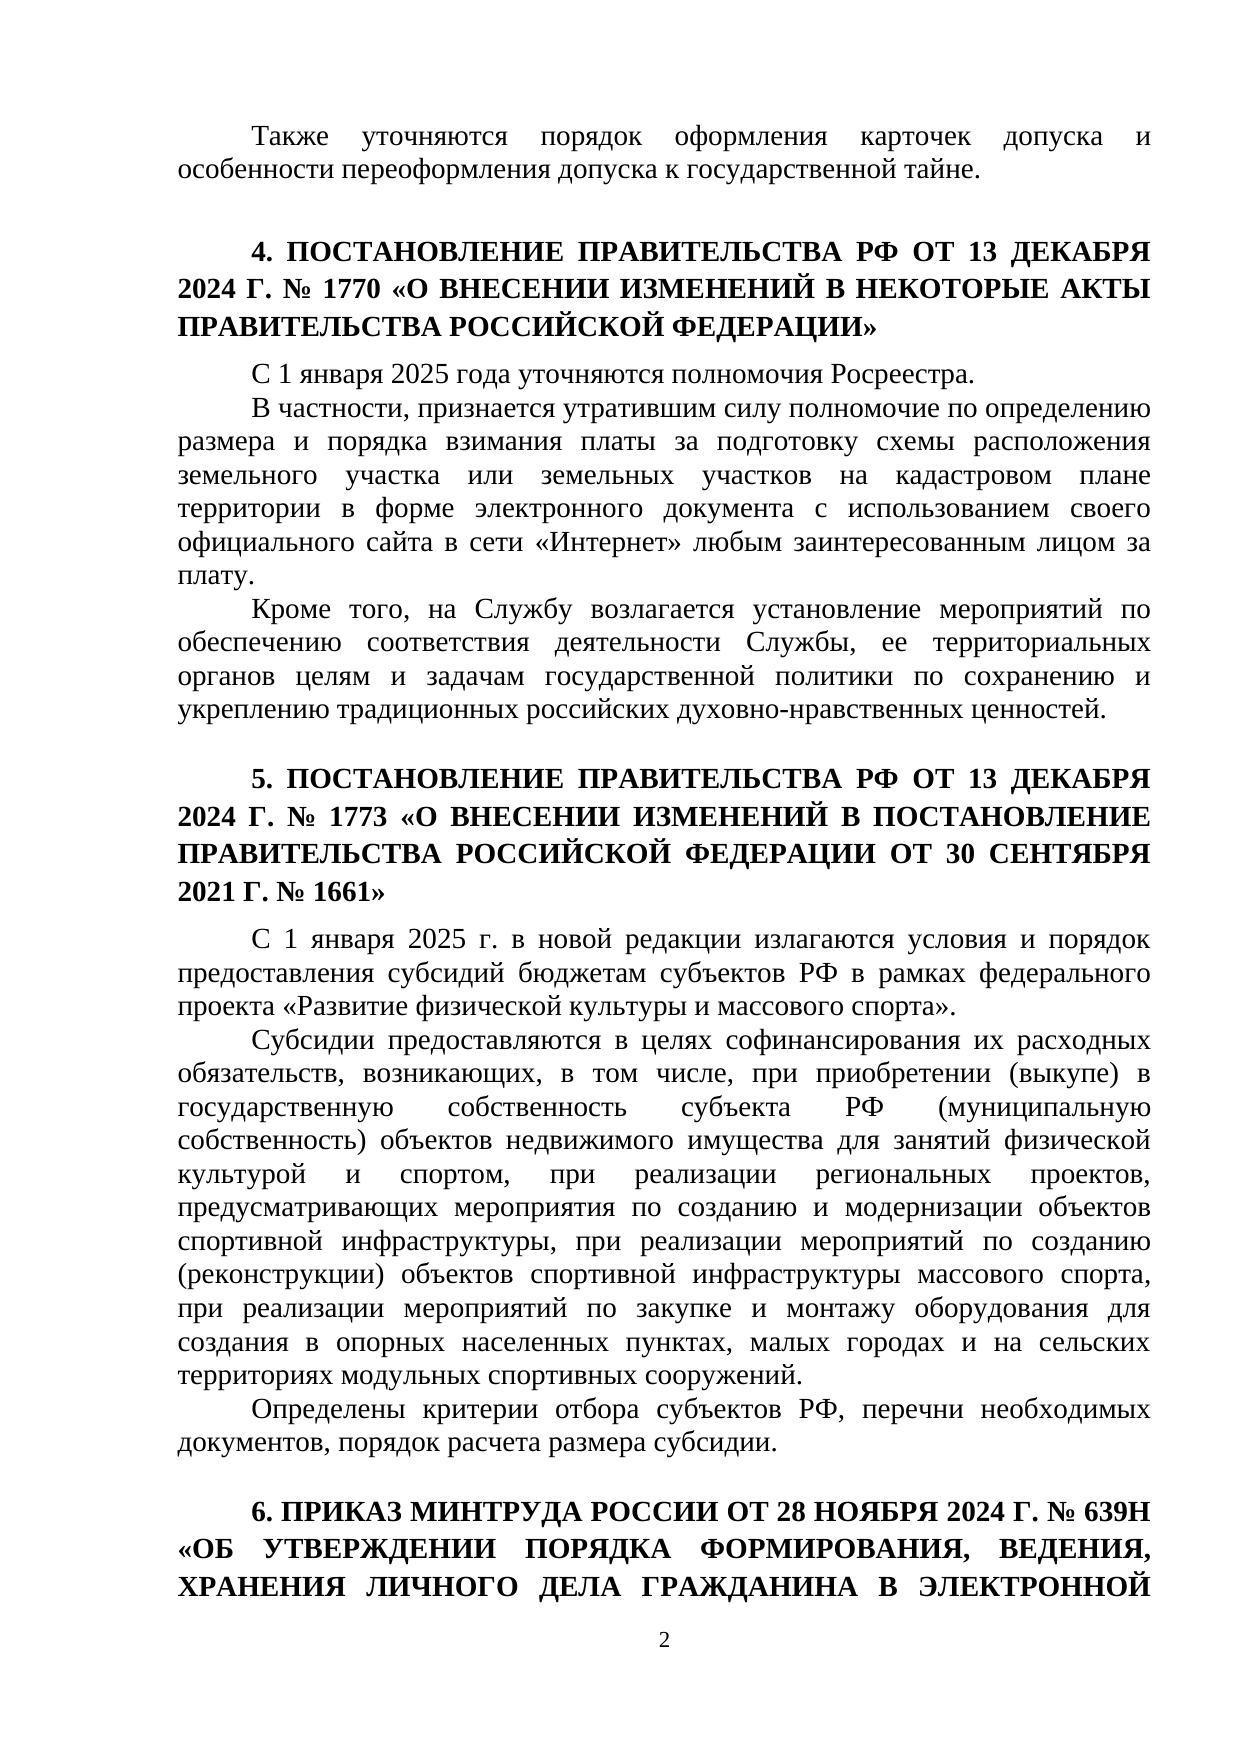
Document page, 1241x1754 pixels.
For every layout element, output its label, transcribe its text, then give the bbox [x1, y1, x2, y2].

text В частности, признается утратившим силу полномочие по определению размера и порядка взимания платы за подготовку схемы расположения земельного участка или земельных участков на кадастровом плане территории в форме электронного документа с использованием своего официального сайта в сети «Интернет» любым заинтересованным лицом за плату. [177, 390, 1152, 591]
text Кроме того, на Службу возлагается установление мероприятий по обеспечению соответствия деятельности Службы, ее территориальных органов целям и задачам государственной политики по сохранению и укреплению традиционных российских духовно-нравственных ценностей. [177, 591, 1152, 725]
text 4. ПОСТАНОВЛЕНИЕ ПРАВИТЕЛЬСТВА РФ ОТ 13 ДЕКАБРЯ 2024 Г. № 1770 «О ВНЕСЕНИИ ИЗМЕНЕНИЙ В НЕКОТОРЫЕ АКТЫ ПРАВИТЕЛЬСТВА РОССИЙСКОЙ ФЕДЕРАЦИИ» [177, 231, 1152, 344]
text С 1 января 2025 года уточняются полномочия Росреестра. [177, 356, 1152, 390]
text С 1 января 2025 г. в новой редакции излагаются условия и порядок предоставления субсидий бюджетам субъектов РФ в рамках федерального проекта «Развитие физической культуры и массового спорта». [177, 921, 1152, 1022]
text Определены критерии отбора субъектов РФ, перечни необходимых документов, порядок расчета размера субсидии. [177, 1391, 1152, 1458]
text 5. ПОСТАНОВЛЕНИЕ ПРАВИТЕЛЬСТВА РФ ОТ 13 ДЕКАБРЯ 2024 Г. № 1773 «О ВНЕСЕНИИ ИЗМЕНЕНИЙ В ПОСТАНОВЛЕНИЕ ПРАВИТЕЛЬСТВА РОССИЙСКОЙ ФЕДЕРАЦИИ ОТ 30 СЕНТЯБРЯ 2021 Г. № 1661» [177, 759, 1152, 909]
text Также уточняются порядок оформления карточек допуска и особенности переоформления допуска к государственной тайне. [177, 118, 1152, 185]
text Субсидии предоставляются в целях софинансирования их расходных обязательств, возникающих, в том числе, при приобретении (выкупе) в государственную собственность субъекта РФ (муниципальную собственность) объектов недвижимого имущества для занятий физической культурой и спортом, при реализации региональных проектов, предусматривающих мероприятия по созданию и модернизации объектов спортивной инфраструктуры, при реализации мероприятий по созданию (реконструкции) объектов спортивной инфраструктуры массового спорта, при реализации мероприятий по закупке и монтажу оборудования для создания в опорных населенных пунктах, малых городах и на сельских территориях модульных спортивных сооружений. [177, 1022, 1152, 1391]
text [177, 1491, 1152, 1604]
